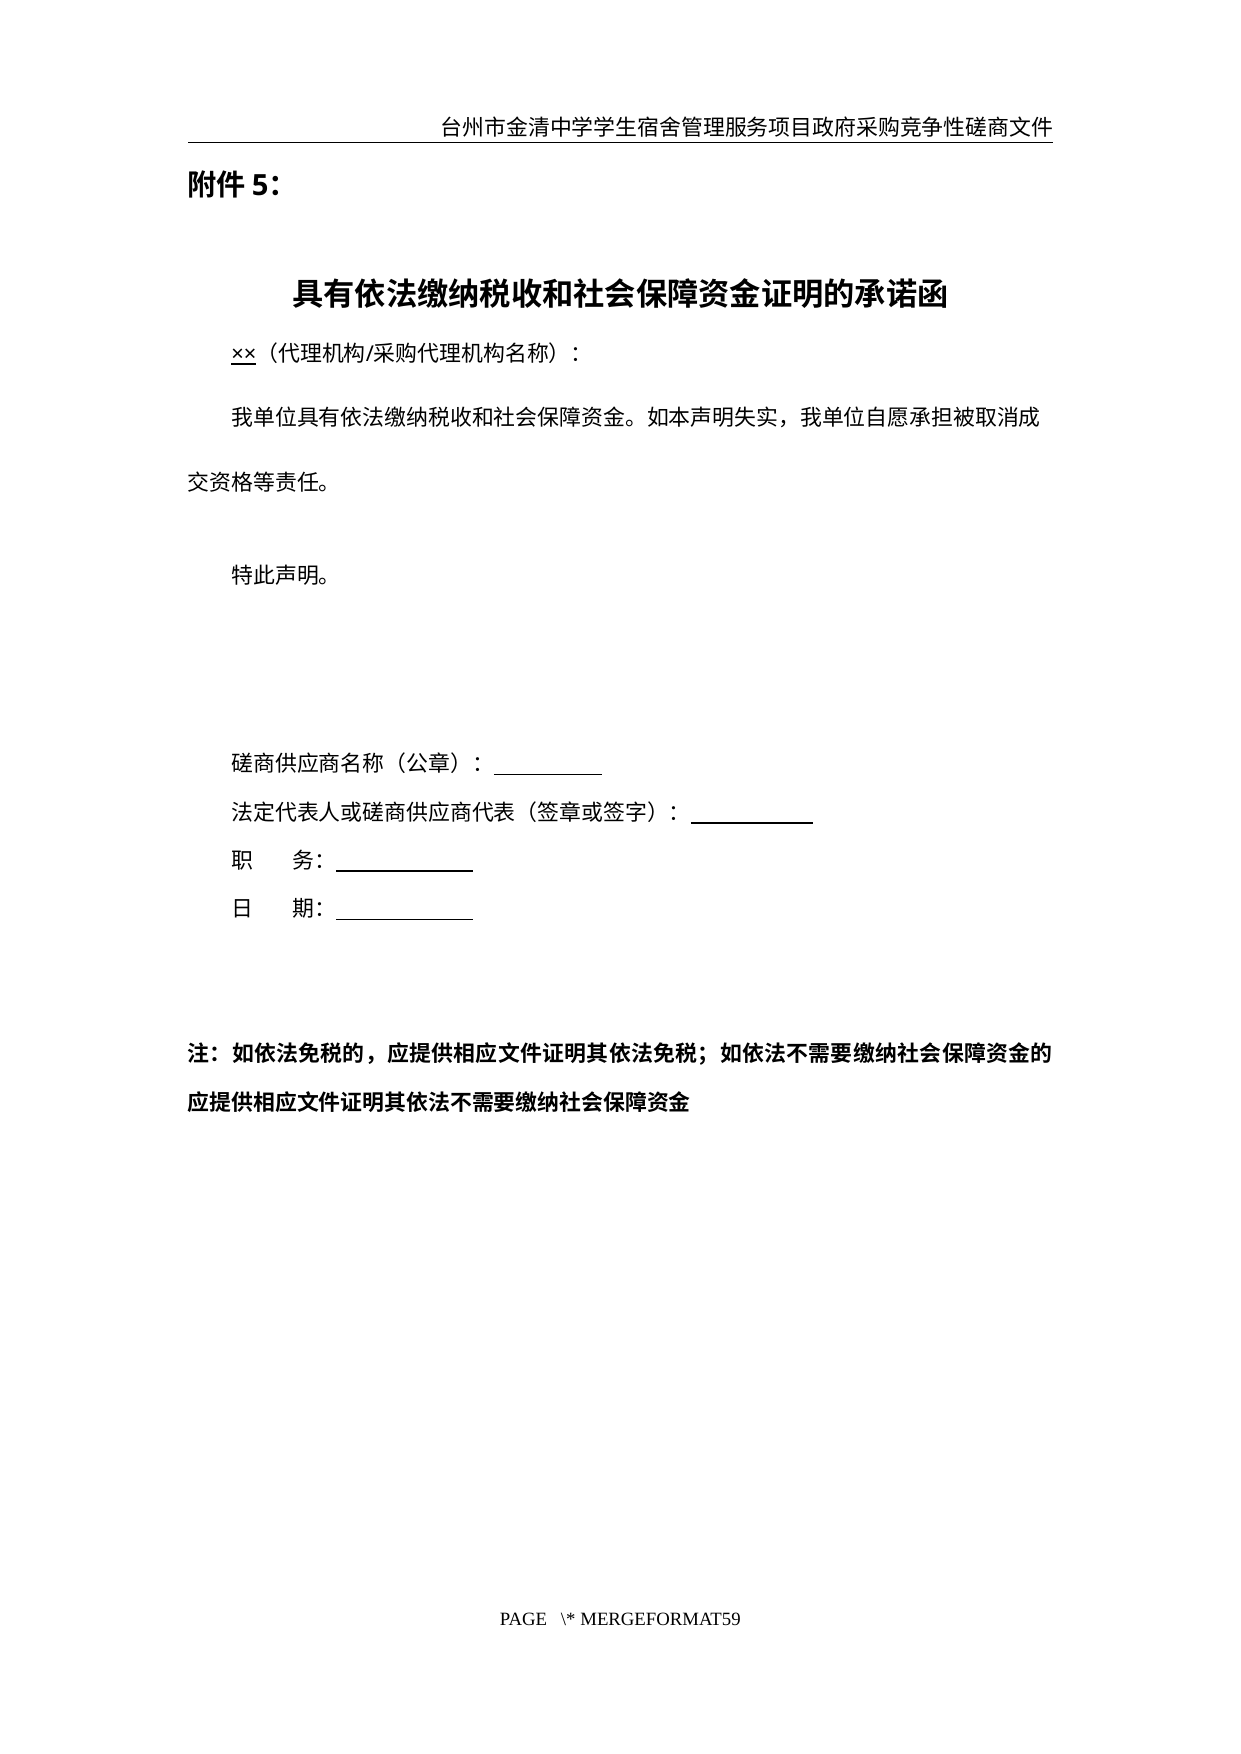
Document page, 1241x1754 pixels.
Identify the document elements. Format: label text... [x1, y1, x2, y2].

text 我单位具有依法缴纳税收和社会保障资金。如本声明失实，我单位自愿承担被取消成交资格等责任。 [187, 399, 1053, 497]
text 职 务： [231, 843, 1053, 875]
text 特此声明。 [187, 558, 1053, 590]
text ××（代理机构/采购代理机构名称）： [187, 326, 1053, 370]
text 法定代表人或磋商供应商代表（签章或签字）： [231, 794, 1053, 827]
text 日 期： [231, 891, 1053, 923]
text 具有依法缴纳税收和社会保障资金证明的承诺函 [187, 269, 1053, 314]
text 注：如依法免税的，应提供相应文件证明其依法免税；如依法不需要缴纳社会保障资金的，应提供相应文件证明其依法不需要缴纳社会保障资金 [187, 1036, 1053, 1117]
subtitle 附件5： [187, 150, 1053, 215]
text 磋商供应商名称（公章）： [231, 746, 1053, 778]
